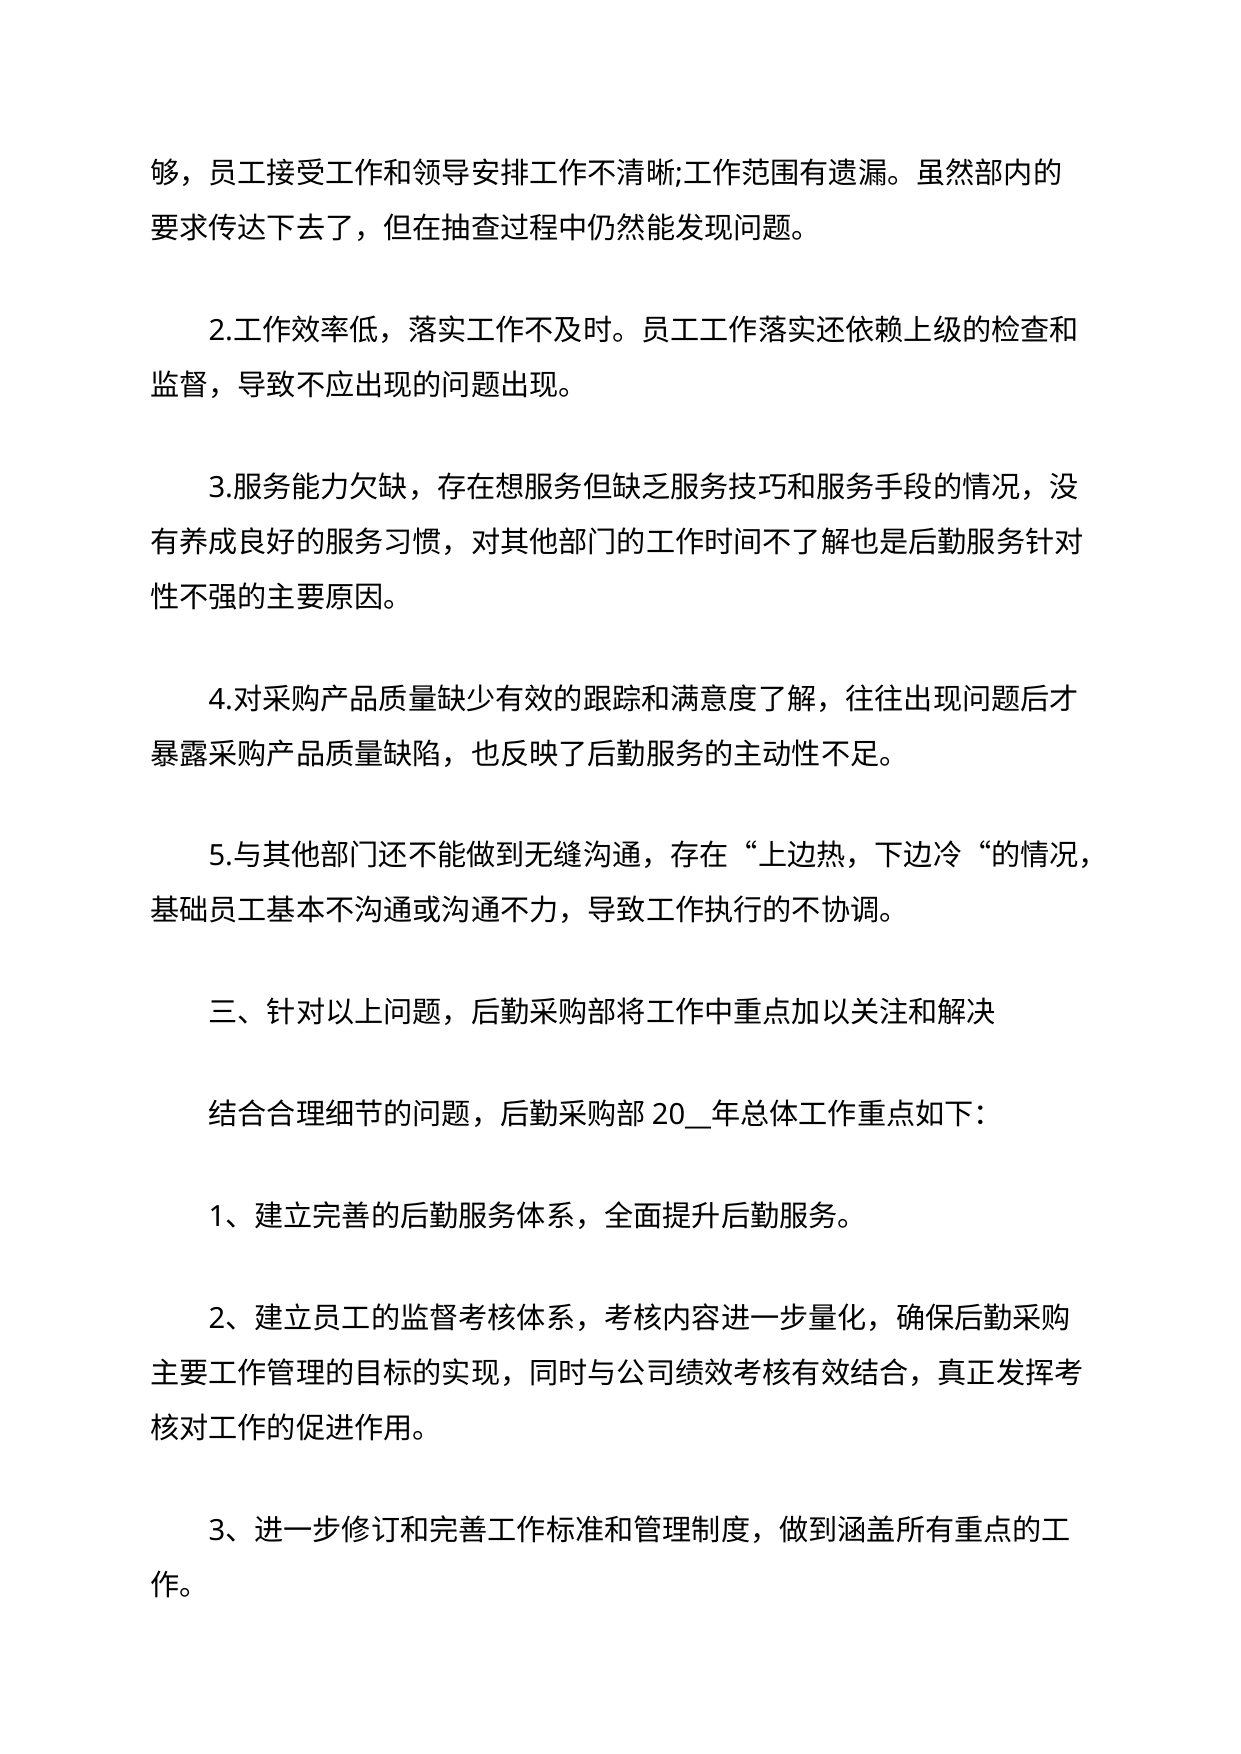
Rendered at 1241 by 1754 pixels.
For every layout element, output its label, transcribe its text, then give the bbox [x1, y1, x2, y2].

text 2.工作效率低，落实工作不及时。员工工作落实还依赖上级的检查和监督，导致不应出现的问题出现。 [150, 307, 1090, 404]
text 结合合理细节的问题，后勤采购部20__年总体工作重点如下： [150, 1091, 1090, 1133]
text 4.对采购产品质量缺少有效的跟踪和满意度了解，往往出现问题后才暴露采购产品质量缺陷，也反映了后勤服务的主动性不足。 [150, 675, 1090, 772]
text 3.服务能力欠缺，存在想服务但缺乏服务技巧和服务手段的情况，没有养成良好的服务习惯，对其他部门的工作时间不了解也是后勤服务针对性不强的主要原因。 [150, 463, 1090, 616]
text 3、进一步修订和完善工作标准和管理制度，做到涵盖所有重点的工作。 [150, 1506, 1090, 1603]
text 三、针对以上问题，后勤采购部将工作中重点加以关注和解决 [150, 989, 1090, 1031]
text 5.与其他部门还不能做到无缝沟通，存在“上边热，下边冷“的情况，基础员工基本不沟通或沟通不力，导致工作执行的不协调。 [150, 832, 1090, 929]
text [150, 150, 1090, 247]
text 1、建立完善的后勤服务体系，全面提升后勤服务。 [150, 1192, 1090, 1235]
text 2、建立员工的监督考核体系，考核内容进一步量化，确保后勤采购主要工作管理的目标的实现，同时与公司绩效考核有效结合，真正发挥考核对工作的促进作用。 [150, 1294, 1090, 1447]
